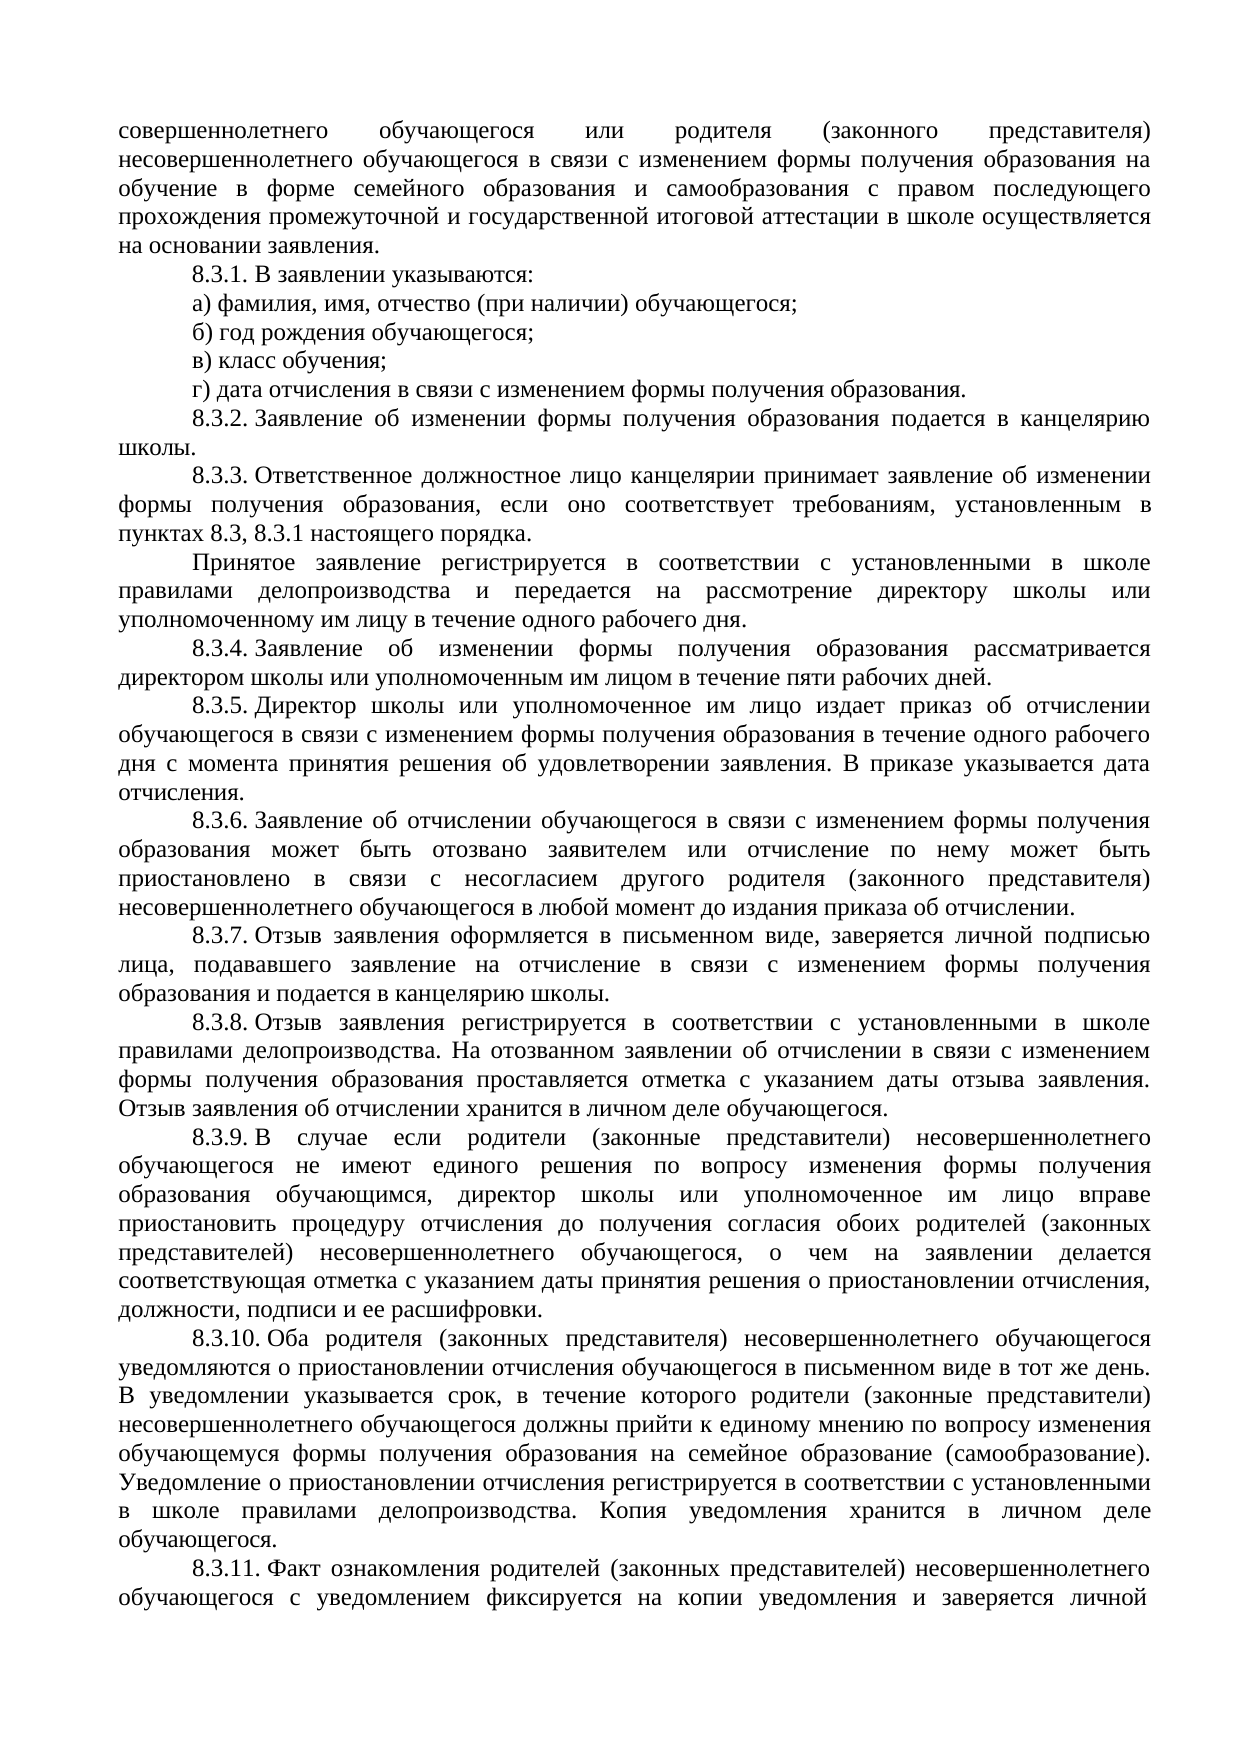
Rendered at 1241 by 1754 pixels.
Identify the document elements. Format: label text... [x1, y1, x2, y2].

list Заявление об изменении формы получения образования рассматривается директором школы или уполномоченным им лицом в течение пяти рабочих дней. [118, 633, 1151, 690]
text а) фамилия, имя, отчество (при наличии) обучающегося; б) год рождения обучающегося; [192, 288, 812, 345]
list Директор школы или уполномоченное им лицо издает приказ об отчислении обучающегося в связи с изменением формы получения образования в течение одного рабочего дня с момента принятия решения об удовлетворении заявления. В приказе указывается дата отчисления. [118, 690, 1152, 805]
text г) дата отчисления в связи с изменением формы получения образования. [192, 374, 1163, 403]
text совершеннолетнего обучающегося или родителя (законного представителя) несовершеннолетнего обучающегося в связи с изменением формы получения образования на обучение в форме семейного образования и самообразования с правом последующего прохождения промежуточной и государственной итоговой аттестации в школе осуществляется на основании заявления. [118, 115, 1152, 259]
text в) класс обучения; [192, 345, 1163, 374]
list Отзыв заявления оформляется в письменном виде, заверяется личной подписью лица, подававшего заявление на отчисление в связи с изменением формы получения образования и подается в канцелярию школы. [118, 920, 1151, 1007]
list Заявление об изменении формы получения образования подается в канцелярию школы. [118, 403, 1151, 460]
list Ответственное должностное лицо канцелярии принимает заявление об изменении формы получения образования, если оно соответствует требованиям, установленным в пунктах 8.3, 8.3.1 настоящего порядка. [118, 460, 1152, 547]
list Отзыв заявления регистрируется в соответствии с установленными в школе правилами делопроизводства. На отозванном заявлении об отчислении в связи с изменением формы получения образования проставляется отметка с указанием даты отзыва заявления. Отзыв заявления об отчислении хранится в личном деле обучающегося. [118, 1007, 1151, 1122]
list Факт ознакомления родителей (законных представителей) несовершеннолетнего обучающегося с уведомлением фиксируется на копии уведомления и заверяется личной [118, 1553, 1151, 1611]
list В заявлении указываются: [192, 259, 1163, 288]
list В случае если родители (законные представители) несовершеннолетнего обучающегося не имеют единого решения по вопросу изменения формы получения образования обучающимся, директор школы или уполномоченное им лицо вправе приостановить процедуру отчисления до получения согласия обоих родителей (законных представителей) несовершеннолетнего обучающегося, о чем на заявлении делается соответствующая отметка с указанием даты принятия решения о приостановлении отчисления, должности, подписи и ее расшифровки. [118, 1122, 1152, 1323]
text Принятое заявление регистрируется в соответствии с установленными в школе правилами делопроизводства и передается на рассмотрение директору школы или уполномоченному им лицу в течение одного рабочего дня. [118, 547, 1152, 633]
list Оба родителя (законных представителя) несовершеннолетнего обучающегося уведомляются о приостановлении отчисления обучающегося в письменном виде в тот же день. В уведомлении указывается срок, в течение которого родители (законные представители) несовершеннолетнего обучающегося должны прийти к единому мнению по вопросу изменения обучающемуся формы получения образования на семейное образование (самообразование). Уведомление о приостановлении отчисления регистрируется в соответствии с установленными в школе правилами делопроизводства. Копия уведомления хранится в личном деле обучающегося. [118, 1323, 1152, 1553]
list Заявление об отчислении обучающегося в связи с изменением формы получения образования может быть отозвано заявителем или отчисление по нему может быть приостановлено в связи с несогласием другого родителя (законного представителя) несовершеннолетнего обучающегося в любой момент до издания приказа об отчислении. [118, 805, 1151, 920]
